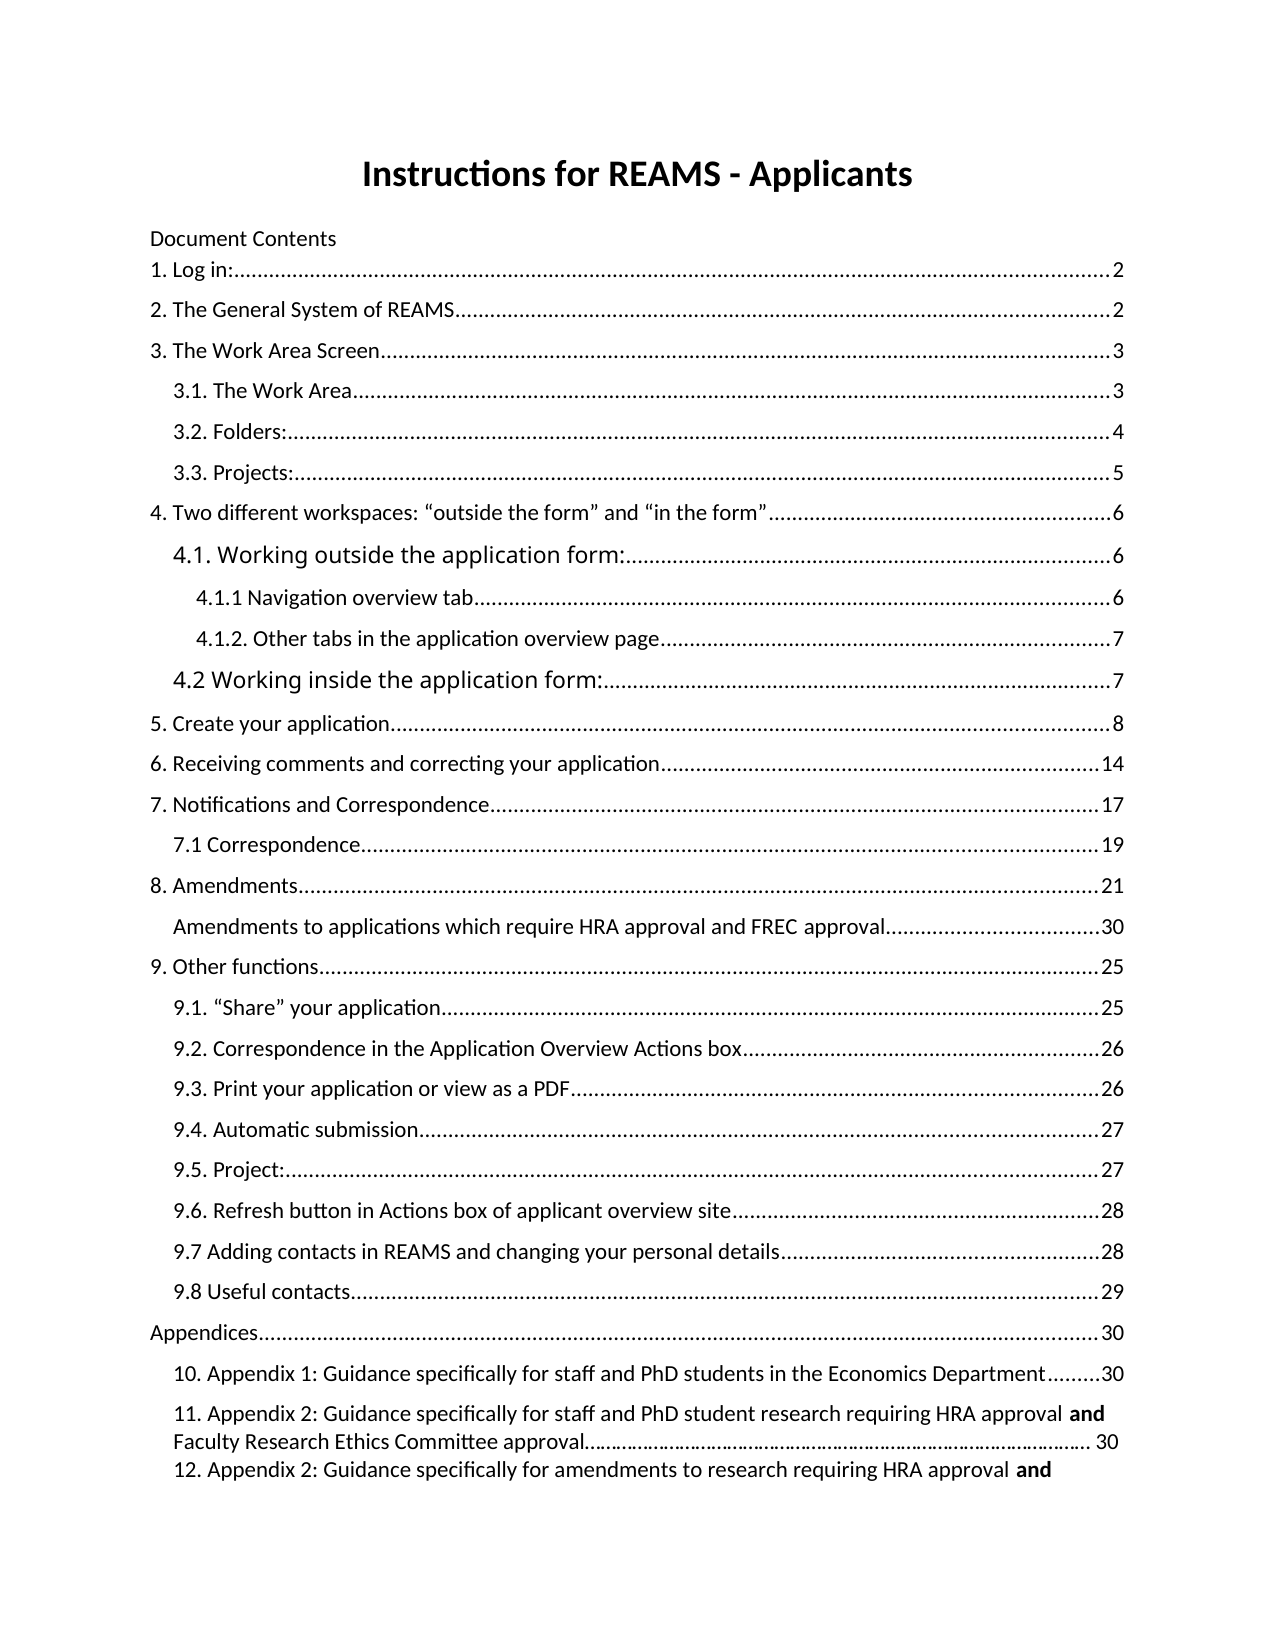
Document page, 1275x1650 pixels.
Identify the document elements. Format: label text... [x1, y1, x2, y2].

text Instructions for REAMS - Applicants [150, 150, 1125, 196]
